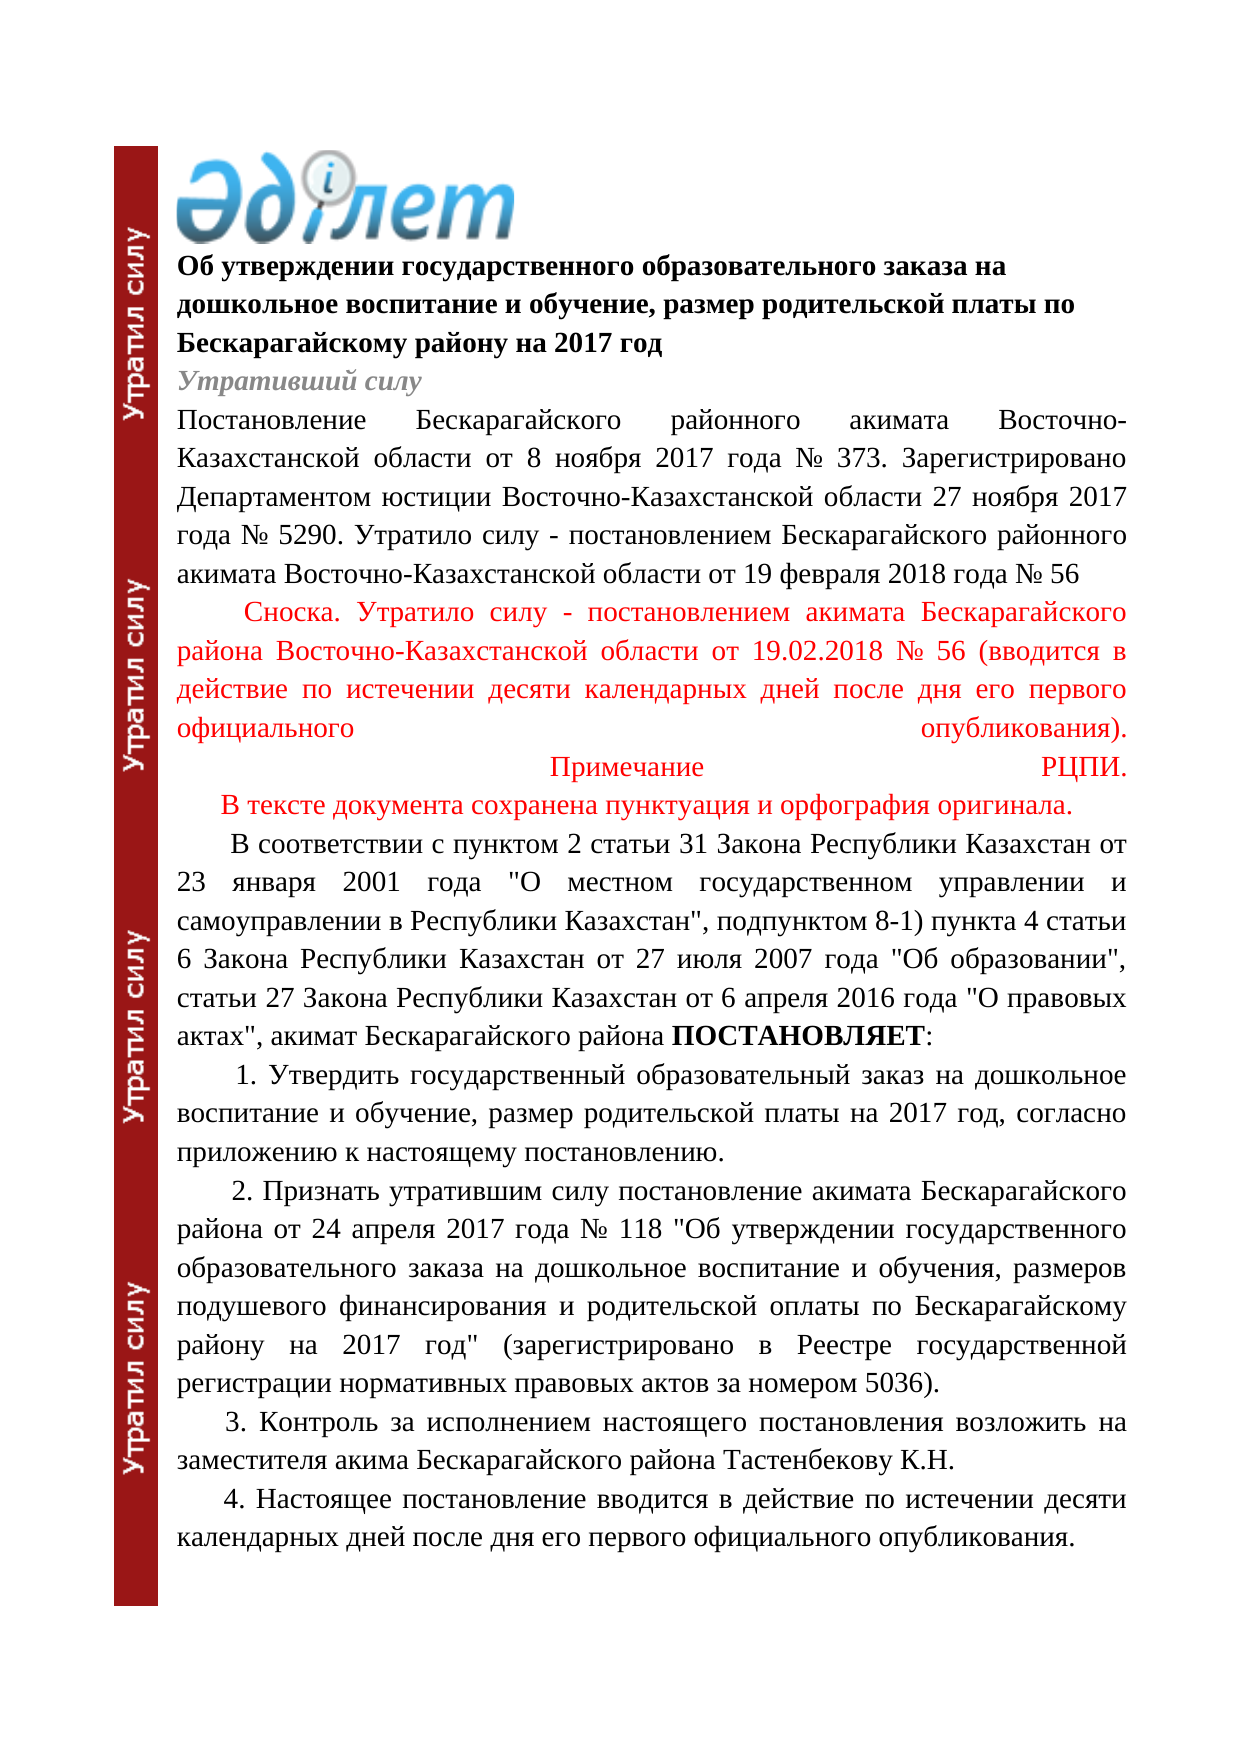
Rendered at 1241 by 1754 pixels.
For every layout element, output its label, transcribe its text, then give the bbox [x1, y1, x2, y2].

text В соответствии с пунктом 2 статьи 31 Закона Республики Казахстан от 23 января 2001 года "О местном государственном управлении и самоуправлении в Республики Казахстан", подпунктом 8-1) пункта 4 статьи 6 Закона Республики Казахстан от 27 июля 2007 года "Об образовании", статьи 27 Закона Республики Казахстан от 6 апреля 2016 года "О правовых актах", акимат Бескарагайского района ПОСТАНОВЛЯЕТ: [112, 826, 1128, 1052]
picture [114, 1476, 158, 1481]
text Утративший силу [112, 363, 1128, 397]
picture [114, 1399, 158, 1404]
text 4. Настоящее постановление вводится в действие по истечении десяти календарных дней после дня его первого официального опубликования. [112, 1481, 1128, 1553]
picture [114, 1168, 158, 1173]
picture [114, 146, 158, 248]
picture [114, 821, 158, 826]
picture [176, 150, 515, 244]
picture [114, 358, 158, 363]
picture [114, 1553, 158, 1606]
text Об утверждении государственного образовательного заказа на дошкольное воспитание и обучение, размер родительской платы по Бескарагайскому району на 2017 год [112, 248, 1128, 358]
text Сноска. Утратило силу - постановлением акимата Бескарагайского района Восточно-Казахстанской области от 19.02.2018 № 56 (вводится в действие по истечении десяти календарных дней после дня его первого официального опубликования). Примечание РЦПИ. В тексте документа сохранена пунктуация и орфография оригинала. [112, 594, 1128, 821]
picture [114, 589, 158, 594]
text 3. Контроль за исполнением настоящего постановления возложить на заместителя акима Бескарагайского района Тастенбекову К.Н. [112, 1404, 1128, 1476]
text Постановление Бескарагайского районного акимата Восточно-Казахстанской области от 8 ноября 2017 года № 373. Зарегистрировано Департаментом юстиции Восточно-Казахстанской области 27 ноября 2017 года № 5290. Утратило силу - постановлением Бескарагайского районного акимата Восточно-Казахстанской области от 19 февраля 2018 года № 56 [112, 402, 1128, 589]
picture [114, 397, 158, 402]
picture [114, 1052, 158, 1057]
text 2. Признать утратившим силу постановление акимата Бескарагайского района от 24 апреля 2017 года № 118 "Об утверждении государственного образовательного заказа на дошкольное воспитание и обучения, размеров подушевого финансирования и родительской оплаты по Бескарагайскому району на 2017 год" (зарегистрировано в Реестре государственной регистрации нормативных правовых актов за номером 5036). [112, 1173, 1128, 1399]
text 1. Утвердить государственный образовательный заказ на дошкольное воспитание и обучение, размер родительской платы на 2017 год, согласно приложению к настоящему постановлению. [112, 1057, 1128, 1168]
